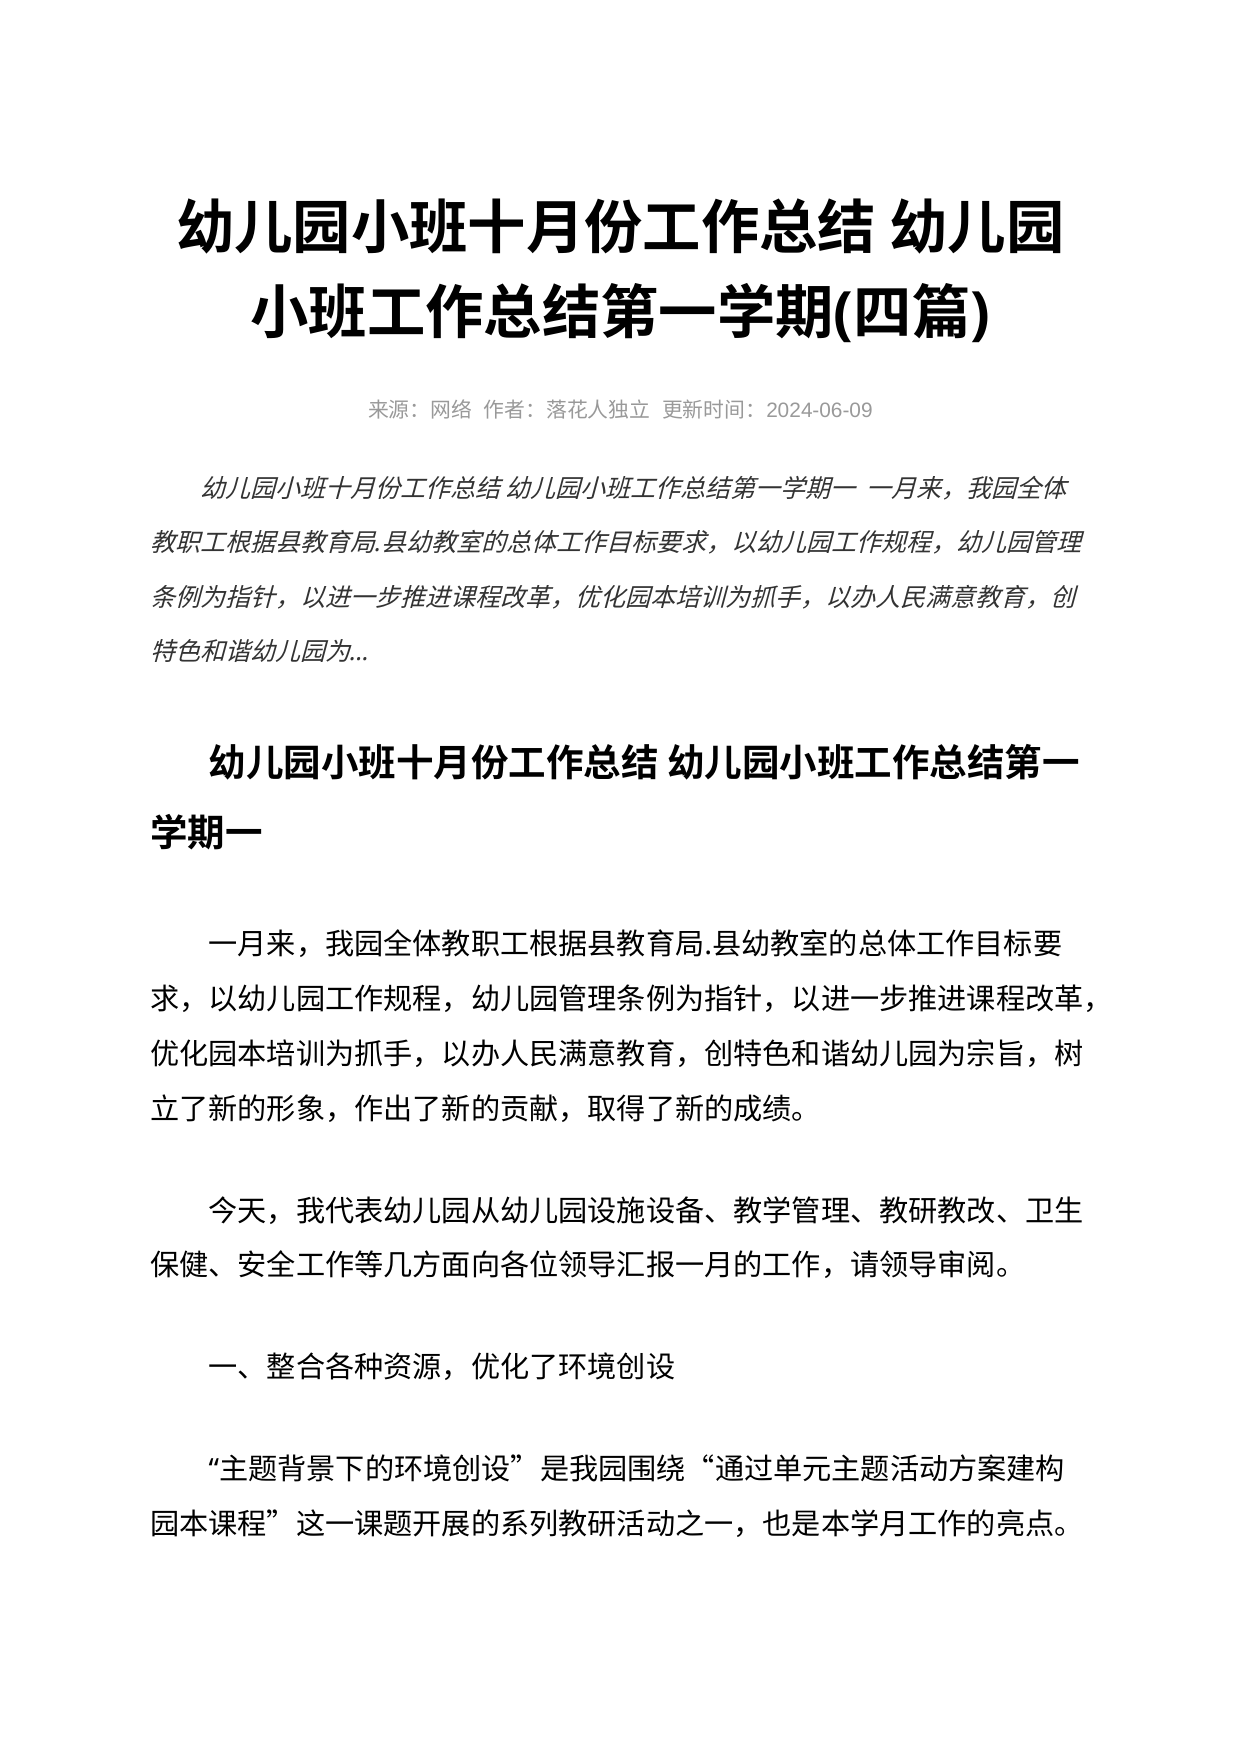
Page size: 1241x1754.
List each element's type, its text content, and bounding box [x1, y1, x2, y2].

subtitle 幼儿园小班十月份工作总结 幼儿园小班工作总结第一学期(四篇) [150, 181, 1090, 351]
text 幼儿园小班十月份工作总结 幼儿园小班工作总结第一学期一 [150, 733, 1090, 857]
text 幼儿园小班十月份工作总结 幼儿园小班工作总结第一学期一 一月来，我园全体教职工根据县教育局.县幼教室的总体工作目标要求，以幼儿园工作规程，幼儿园管理条例为指针，以进一步推进课程改革，优化园本培训为抓手，以办人民满意教育，创特色和谐幼儿园为... [150, 468, 1090, 668]
text 今天，我代表幼儿园从幼儿园设施设备、教学管理、教研教改、卫生保健、安全工作等几方面向各位领导汇报一月的工作，请领导审阅。 [150, 1187, 1090, 1284]
text 一月来，我园全体教职工根据县教育局.县幼教室的总体工作目标要求，以幼儿园工作规程，幼儿园管理条例为指针，以进一步推进课程改革，优化园本培训为抓手，以办人民满意教育，创特色和谐幼儿园为宗旨，树立了新的形象，作出了新的贡献，取得了新的成绩。 [150, 921, 1090, 1128]
text 来源：网络 作者：落花人独立 更新时间：2024-06-09 [150, 397, 1090, 421]
text “主题背景下的环境创设”是我园围绕“通过单元主题活动方案建构园本课程”这一课题开展的系列教研活动之一，也是本学月工作的亮点。 [150, 1446, 1090, 1543]
text 一、整合各种资源，优化了环境创设 [150, 1344, 1090, 1386]
